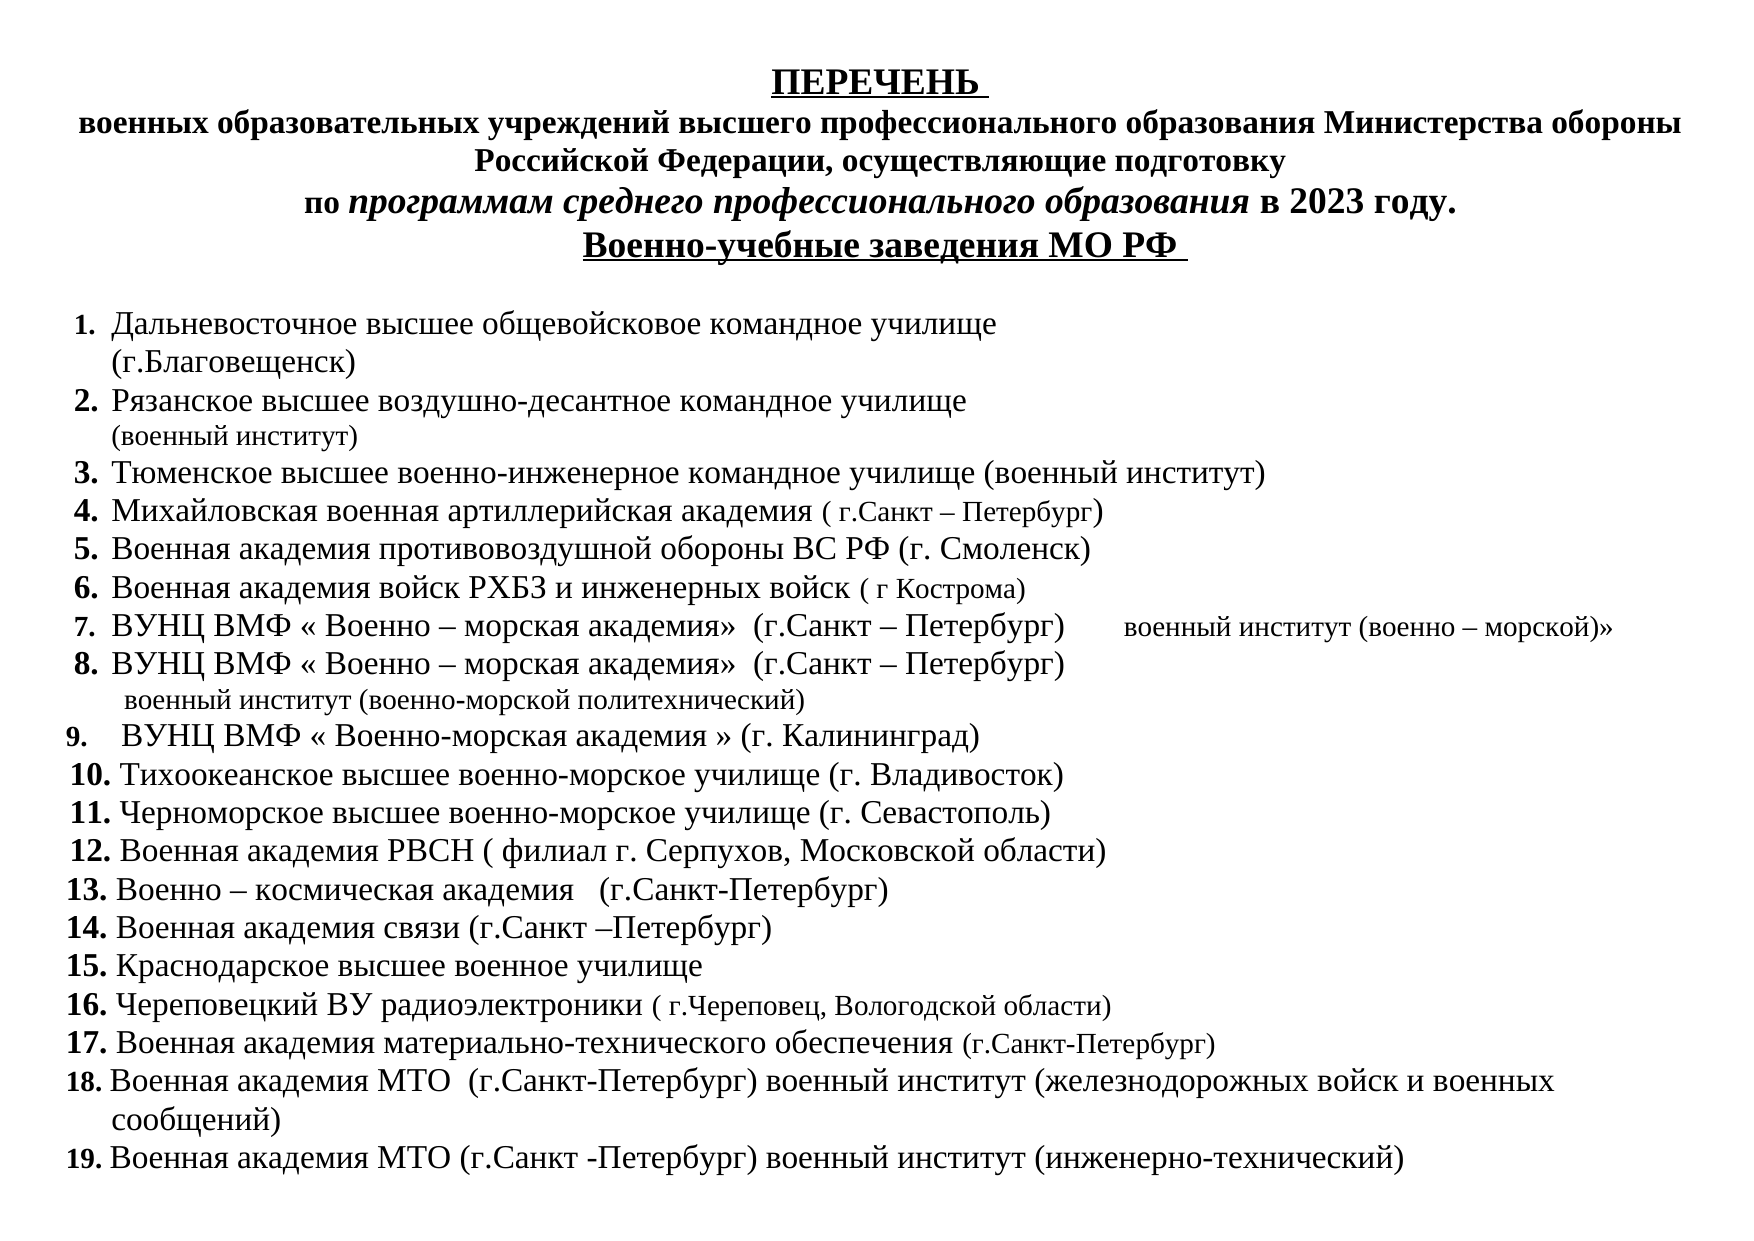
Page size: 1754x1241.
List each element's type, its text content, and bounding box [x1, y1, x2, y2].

text ПЕРЕЧЕНЬ военных образовательных учреждений высшего профессионального образования Министерства обороны Российской Федерации, осуществляющие подготовку [36, 59, 1724, 179]
list (г.Благовещенск) [111, 342, 1724, 380]
list 9. ВУНЦ ВМФ « Военно-морская академия » (г. Калининград) [66, 716, 1724, 754]
text Военно-учебные заведения МО РФ [36, 222, 1724, 265]
list 18. Военная академия МТО (г.Санкт-Петербург) военный институт (железнодорожных войск и военных сообщений) [66, 1061, 1724, 1137]
list 17. Военная академия материально-технического обеспечения (г.Санкт-Петербург) [66, 1022, 1724, 1061]
list (военный институт) [111, 418, 1724, 452]
list Михайловская военная артиллерийская академия ( г.Санкт – Петербург) [73, 490, 1724, 529]
list ВУНЦ ВМФ « Военно – морская академия» (г.Санкт – Петербург) [73, 644, 1724, 682]
text 10. Тихоокеанское высшее военно-морское училище (г. Владивосток) [36, 754, 1724, 792]
text 12. Военная академия РВСН ( филиал г. Серпухов, Московской области) [36, 831, 1724, 869]
list Дальневосточное высшее общевойсковое командное училище [73, 303, 1724, 342]
list Тюменское высшее военно-инженерное командное училище (военный институт) [73, 452, 1724, 490]
list военный институт (военно-морской политехнический) [66, 682, 1724, 716]
text 11. Черноморское высшее военно-морское училище (г. Севастополь) [36, 792, 1724, 831]
list 15. Краснодарское высшее военное училище [66, 946, 1724, 984]
list 14. Военная академия связи (г.Санкт –Петербург) [66, 907, 1724, 946]
list 16. Череповецкий ВУ радиоэлектроники ( г.Череповец, Вологодской области) [66, 984, 1724, 1022]
list Военная академия войск РХБЗ и инженерных войск ( г Кострома) [73, 567, 1724, 605]
list Рязанское высшее воздушно-десантное командное училище [73, 380, 1724, 418]
list 19. Военная академия МТО (г.Санкт -Петербург) военный институт (инженерно-технический) [66, 1137, 1724, 1176]
list Военная академия противовоздушной обороны ВС РФ (г. Смоленск) [73, 529, 1724, 567]
list ВУНЦ ВМФ « Военно – морская академия» (г.Санкт – Петербург) военный институт (военно – морской)» [73, 605, 1724, 644]
list 13. Военно – космическая академия (г.Санкт-Петербург) [66, 869, 1724, 907]
text по программам среднего профессионального образования в 2023 году. [36, 179, 1724, 222]
